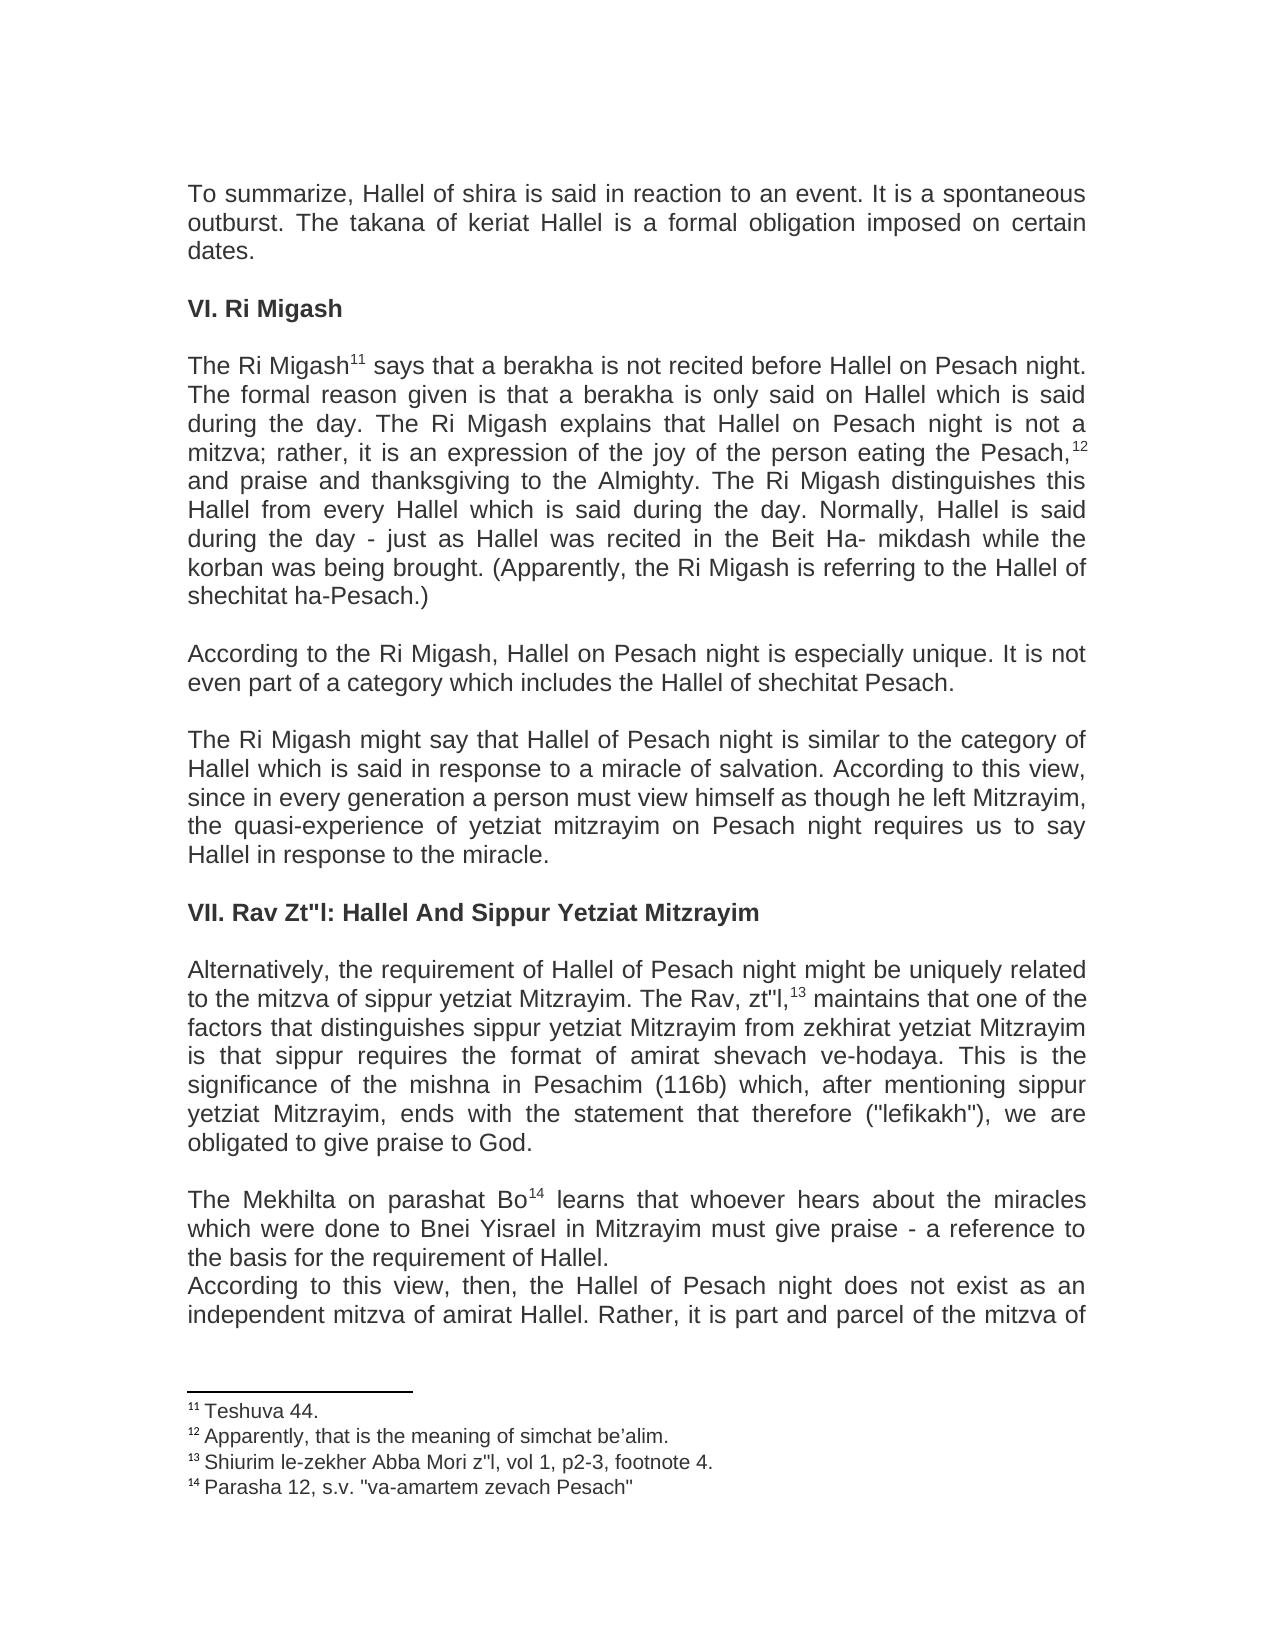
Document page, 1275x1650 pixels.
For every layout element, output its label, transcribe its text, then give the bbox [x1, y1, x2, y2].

text Alternatively, the requirement of Hallel of Pesach night might be uniquely related to the mitzva of sippur yetziat Mitzrayim. The Rav, zt"l, maintains that one of the factors that distinguishes sippur yetziat Mitzrayim from zekhirat yetziat Mitzrayim is that sippur requires the format of amirat shevach ve-hodaya. This is the significance of the mishna in Pesachim (116b) which, after mentioning sippur yetziat Mitzrayim, ends with the statement that therefore ("lefikakh"), we are obligated to give praise to God. [187, 955, 1088, 1156]
text VI. Ri Migash [187, 294, 1088, 322]
text VII. Rav Zt"l: Hallel And Sippur Yetziat Mitzrayim [187, 897, 1088, 926]
text The Ri Migash says that a berakha is not recited before Hallel on Pesach night. The formal reason given is that a berakha is only said on Hallel which is said during the day. The Ri Migash explains that Hallel on Pesach night is not a mitzva; rather, it is an expression of the joy of the person eating the Pesach, and praise and thanksgiving to the Almighty. The Ri Migash distinguishes this Hallel from every Hallel which is said during the day. Normally, Hallel is said during the day - just as Hallel was recited in the Beit Ha- mikdash while the korban was being brought. (Apparently, the Ri Migash is referring to the Hallel of shechitat ha-Pesach.) [187, 351, 1088, 610]
text The Mekhilta on parashat Bo learns that whoever hears about the miracles which were done to Bnei Yisrael in Mitzrayim must give praise - a reference to the basis for the requirement of Hallel. [187, 1185, 1088, 1271]
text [187, 1271, 1088, 1329]
text According to the Ri Migash, Hallel on Pesach night is especially unique. It is not even part of a category which includes the Hallel of shechitat Pesach. [187, 639, 1088, 696]
text To summarize, Hallel of shira is said in reaction to an event. It is a spontaneous outburst. The takana of keriat Hallel is a formal obligation imposed on certain dates. [187, 179, 1088, 265]
text The Ri Migash might say that Hallel of Pesach night is similar to the category of Hallel which is said in response to a miracle of salvation. According to this view, since in every generation a person must view himself as though he left Mitzrayim, the quasi-experience of yetziat mitzrayim on Pesach night requires us to say Hallel in response to the miracle. [187, 725, 1088, 869]
